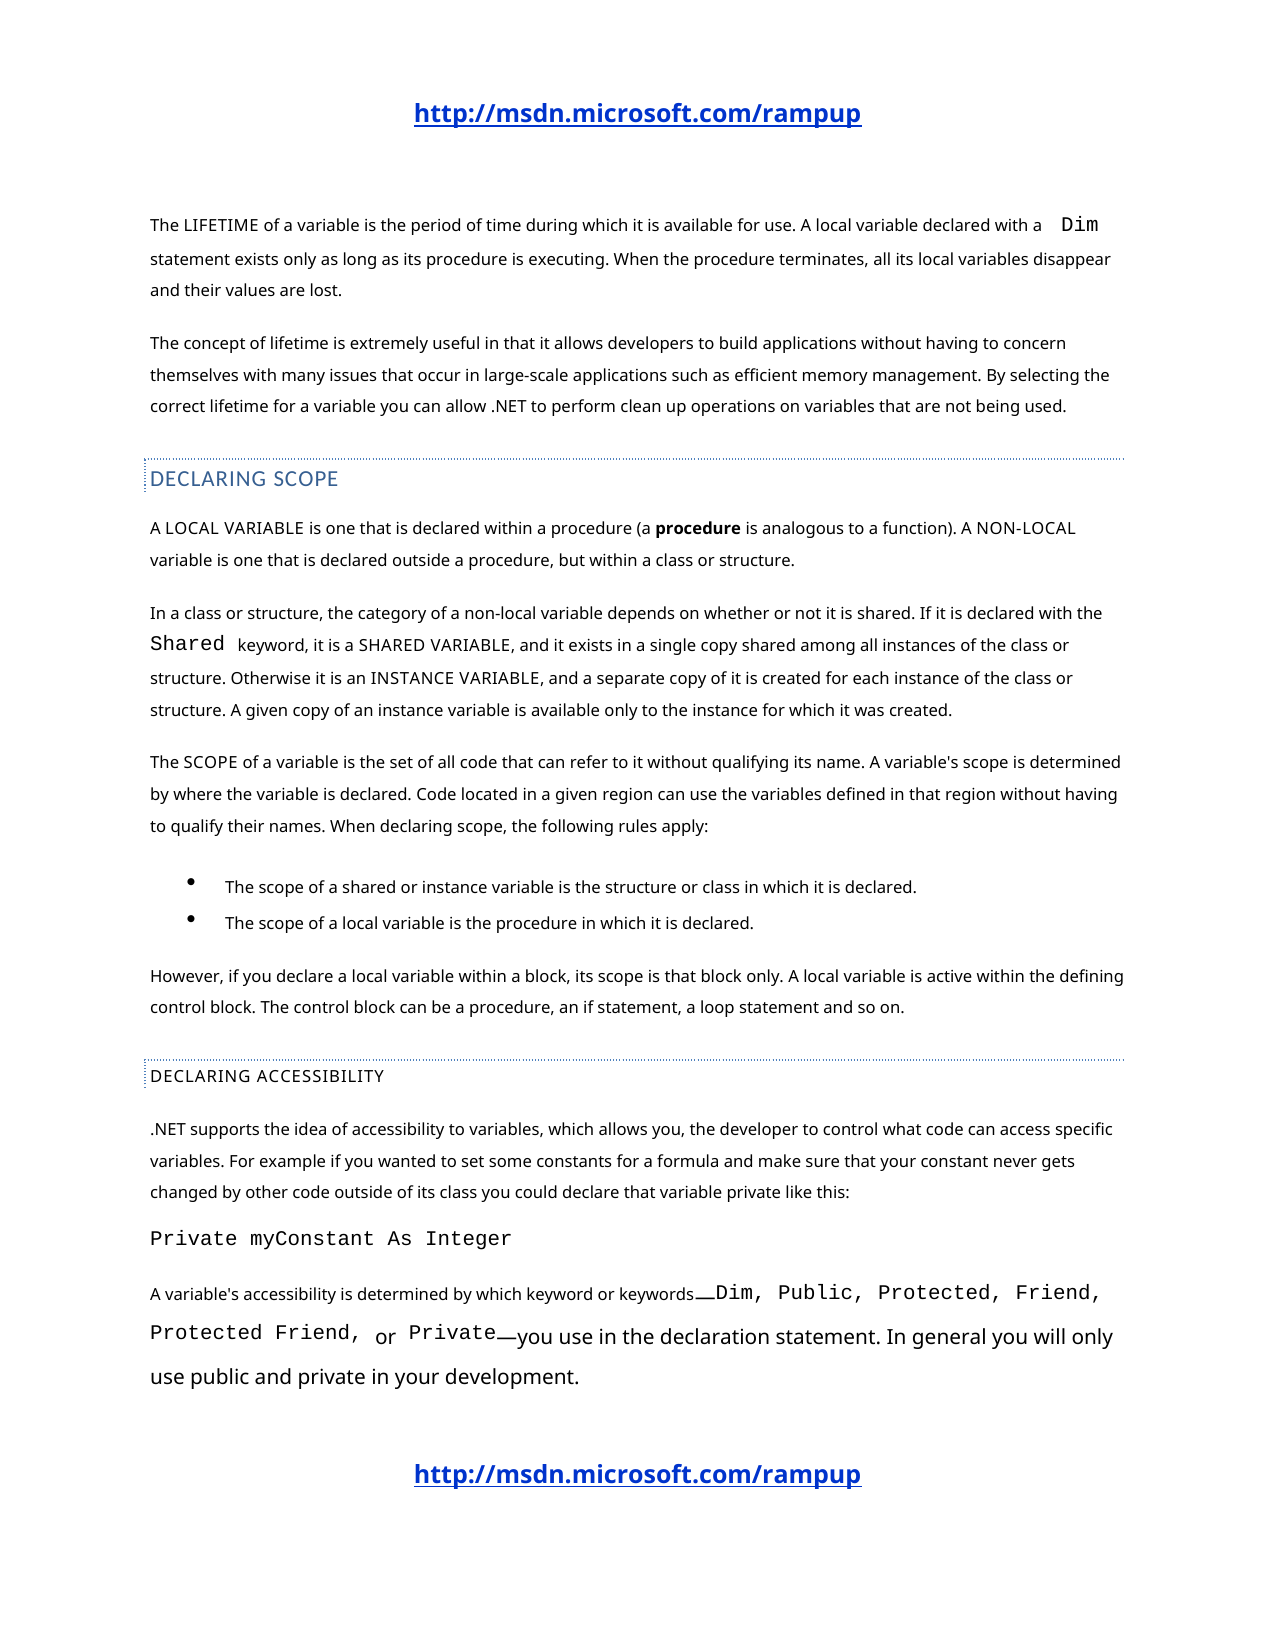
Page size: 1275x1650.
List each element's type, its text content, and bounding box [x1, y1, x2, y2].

subtitle Declaring Scope [144, 458, 1125, 492]
text The scope of a variable is the set of all code that can refer to it without qualifying its name. A variable's scope is determined by where the variable is declared. Code located in a given region can use the variables defined in that region without having to qualify their names. When declaring scope, the following rules apply: [150, 751, 1125, 837]
text .NET supports the idea of accessibility to variables, which allows you, the developer to control what code can access specific variables. For example if you wanted to set some constants for a formula and make sure that your constant never gets changed by other code outside of its class you could declare that variable private like this: [150, 1117, 1125, 1204]
text In a class or structure, the category of a non-local variable depends on whether or not it is shared. If it is declared with the Shared keyword, it is a shared variable, and it exists in a single copy shared among all instances of the class or structure. Otherwise it is an instance variable, and a separate copy of it is created for each instance of the class or structure. A given copy of an instance variable is available only to the instance for which it was created. [150, 601, 1125, 721]
text The lifetime of a variable is the period of time during which it is available for use. A local variable declared with a Dim statement exists only as long as its procedure is executing. When the procedure terminates, all its local variables disappear and their values are lost. [150, 214, 1125, 302]
text A variable's accessibility is determined by which keyword or keywords—Dim, Public, Protected, Friend, Protected Friend, or Private—you use in the declaration statement. In general you will only use public and private in your development. [150, 1282, 1125, 1391]
subtitle Declaring Accessibility [144, 1059, 1125, 1088]
text A local variable is one that is declared within a procedure (a procedure is analogous to a function). A non-local variable is one that is declared outside a procedure, but within a class or structure. [150, 517, 1125, 571]
text However, if you declare a local variable within a block, its scope is that block only. A local variable is active within the defining control block. The control block can be a procedure, an if statement, a loop statement and so on. [150, 964, 1125, 1019]
list The scope of a shared or instance variable is the structure or class in which it is declared. [187, 875, 1125, 898]
text The concept of lifetime is extremely useful in that it allows developers to build applications without having to concern themselves with many issues that occur in large-scale applications such as efficient memory management. By selecting the correct lifetime for a variable you can allow .NET to perform clean up operations on variables that are not being used. [150, 332, 1125, 418]
text Private myConstant As Integer [150, 1228, 1125, 1252]
list The scope of a local variable is the procedure in which it is declared. [187, 912, 1125, 934]
